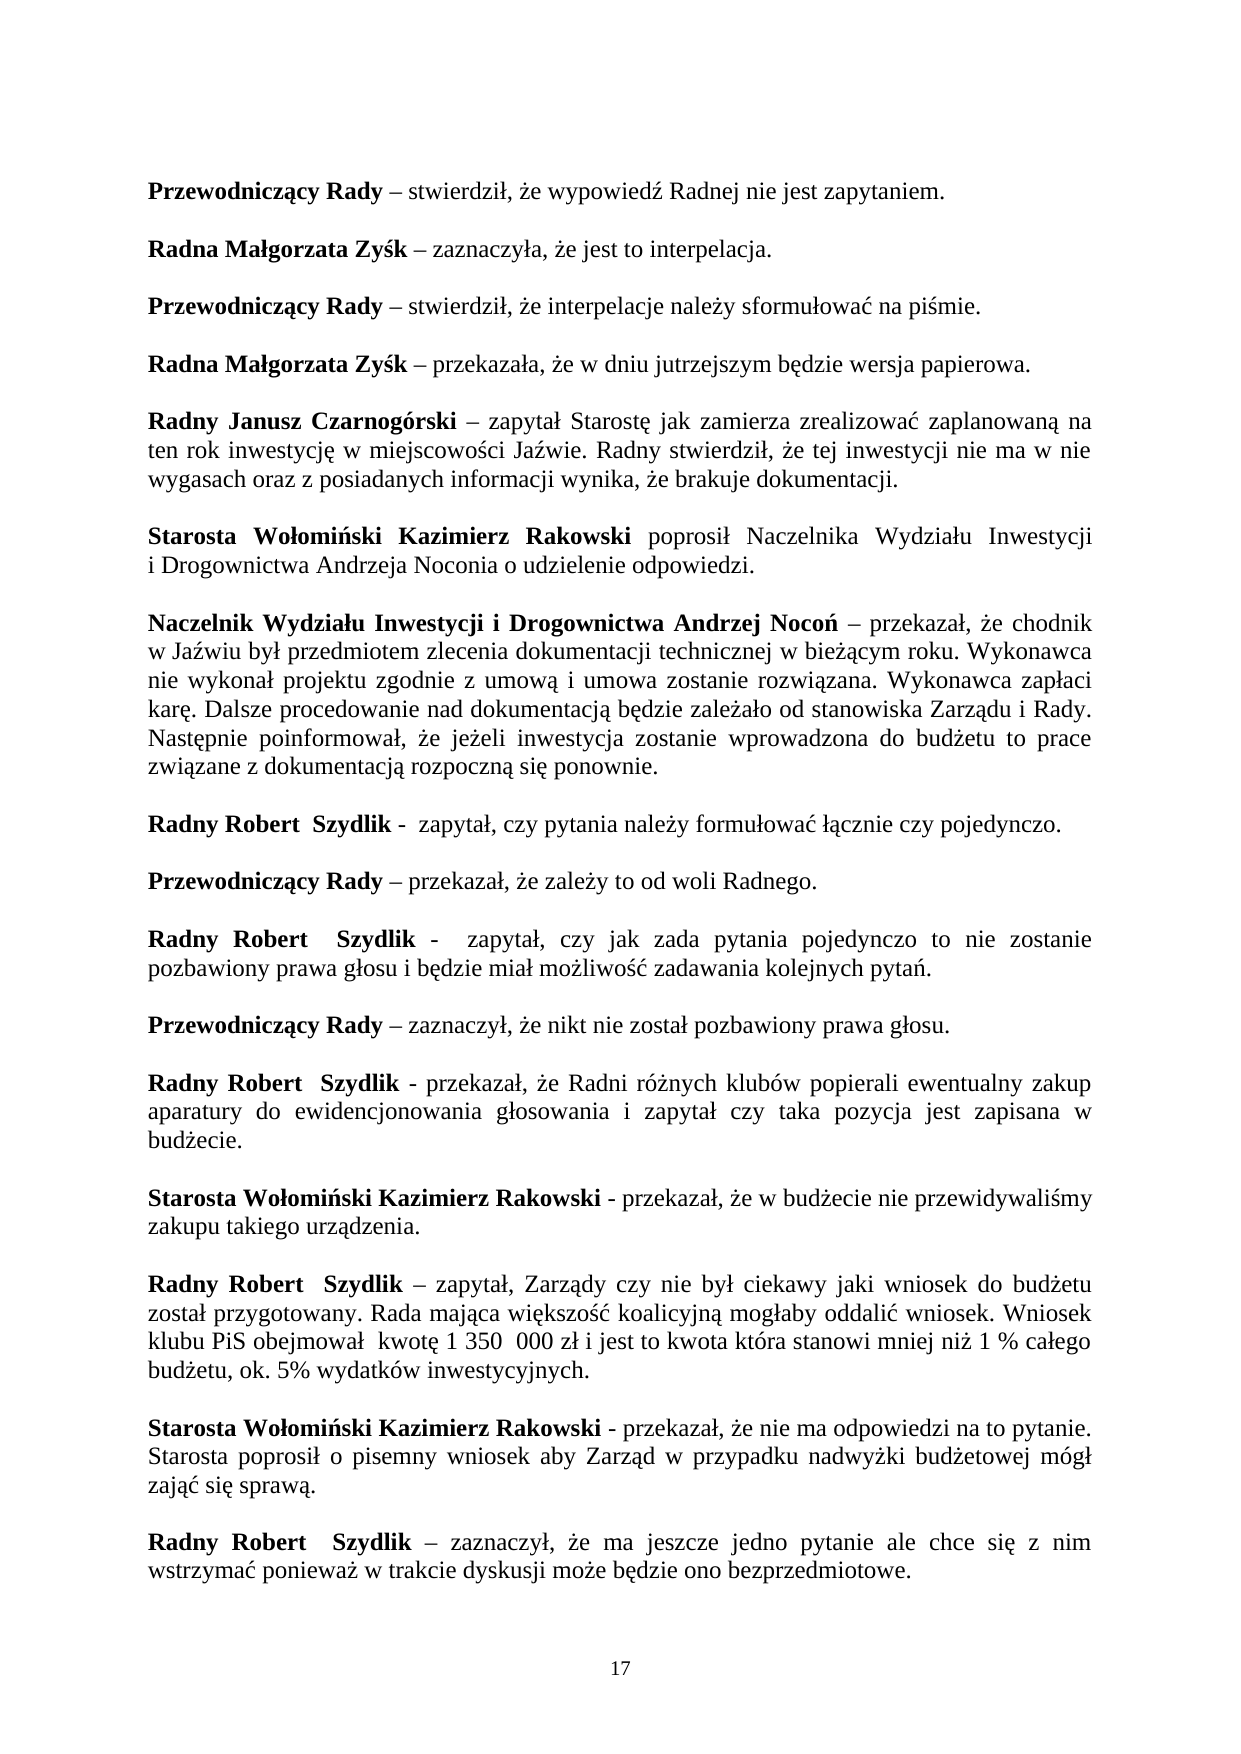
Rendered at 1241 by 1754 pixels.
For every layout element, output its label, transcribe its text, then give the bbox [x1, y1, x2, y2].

list Starosta Wołomiński Kazimierz Rakowski - przekazał, że nie ma odpowiedzi na to pytanie. Starosta poprosił o pisemny wniosek aby Zarząd w przypadku nadwyżki budżetowej mógł zająć się sprawą. [148, 1413, 1093, 1499]
list Radny Robert Szydlik – zapytał, Zarządy czy nie był ciekawy jaki wniosek do budżetu został przygotowany. Rada mająca większość koalicyjną mogłaby oddalić wniosek. Wniosek klubu PiS obejmował kwotę 1 350 000 zł i jest to kwota która stanowi mniej niż 1 % całego budżetu, ok. 5% wydatków inwestycyjnych. [148, 1269, 1093, 1384]
list Radny Robert Szydlik - zapytał, czy jak zada pytania pojedynczo to nie zostanie pozbawiony prawa głosu i będzie miał możliwość zadawania kolejnych pytań. [148, 924, 1093, 981]
list Radna Małgorzata Zyśk – zaznaczyła, że jest to interpelacja. [148, 234, 1093, 263]
list Naczelnik Wydziału Inwestycji i Drogownictwa Andrzej Nocoń – przekazał, że chodnik w Jaźwiu był przedmiotem zlecenia dokumentacji technicznej w bieżącym roku. Wykonawca nie wykonał projektu zgodnie z umową i umowa zostanie rozwiązana. Wykonawca zapłaci karę. Dalsze procedowanie nad dokumentacją będzie zależało od stanowiska Zarządu i Rady. Następnie poinformował, że jeżeli inwestycja zostanie wprowadzona do budżetu to prace związane z dokumentacją rozpoczną się ponownie. [148, 608, 1093, 780]
list Przewodniczący Rady – stwierdził, że wypowiedź Radnej nie jest zapytaniem. [148, 176, 1093, 205]
list Radny Robert Szydlik - zapytał, czy pytania należy formułować łącznie czy pojedynczo. [148, 809, 1093, 838]
list Przewodniczący Rady – stwierdził, że interpelacje należy sformułować na piśmie. [148, 291, 1093, 320]
list Przewodniczący Rady – zaznaczył, że nikt nie został pozbawiony prawa głosu. [148, 1010, 1093, 1039]
list Przewodniczący Rady – przekazał, że zależy to od woli Radnego. [148, 866, 1093, 895]
list Radny Robert Szydlik – zaznaczył, że ma jeszcze jedno pytanie ale chce się z nim wstrzymać ponieważ w trakcie dyskusji może będzie ono bezprzedmiotowe. [148, 1527, 1093, 1584]
list Radny Robert Szydlik - przekazał, że Radni różnych klubów popierali ewentualny zakup aparatury do ewidencjonowania głosowania i zapytał czy taka pozycja jest zapisana w budżecie. [148, 1068, 1093, 1154]
list Radny Janusz Czarnogórski – zapytał Starostę jak zamierza zrealizować zaplanowaną na ten rok inwestycję w miejscowości Jaźwie. Radny stwierdził, że tej inwestycji nie ma w nie wygasach oraz z posiadanych informacji wynika, że brakuje dokumentacji. [148, 406, 1093, 493]
list Starosta Wołomiński Kazimierz Rakowski poprosił Naczelnika Wydziału Inwestycji i Drogownictwa Andrzeja Noconia o udzielenie odpowiedzi. [148, 521, 1093, 579]
list Starosta Wołomiński Kazimierz Rakowski - przekazał, że w budżecie nie przewidywaliśmy zakupu takiego urządzenia. [148, 1183, 1093, 1240]
list Radna Małgorzata Zyśk – przekazała, że w dniu jutrzejszym będzie wersja papierowa. [148, 349, 1093, 378]
